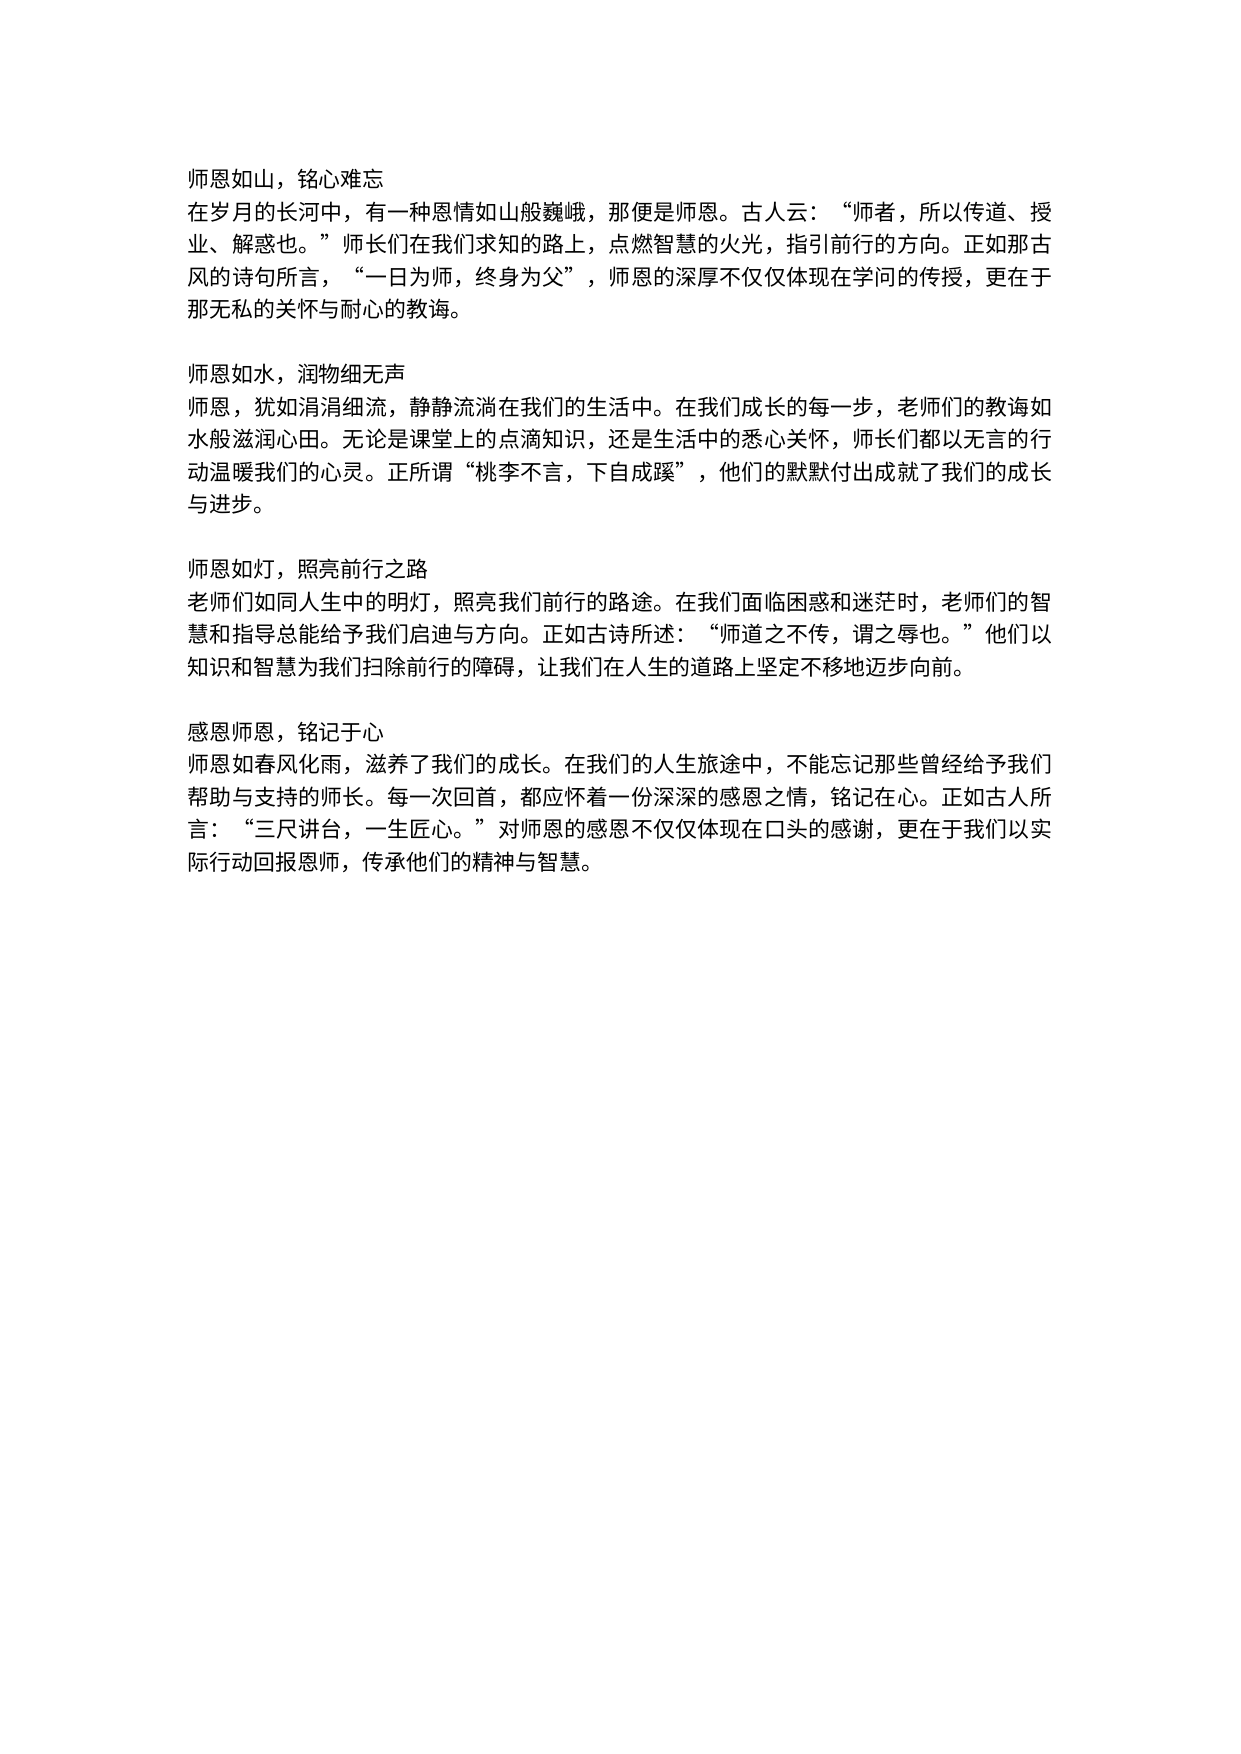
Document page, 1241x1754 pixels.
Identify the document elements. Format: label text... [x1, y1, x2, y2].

text 师恩如水，润物细无声 [187, 357, 1053, 389]
text 老师们如同人生中的明灯，照亮我们前行的路途。在我们面临困惑和迷茫时，老师们的智慧和指导总能给予我们启迪与方向。正如古诗所述：“师道之不传，谓之辱也。”他们以知识和智慧为我们扫除前行的障碍，让我们在人生的道路上坚定不移地迈步向前。 [187, 584, 1053, 682]
text 师恩如春风化雨，滋养了我们的成长。在我们的人生旅途中，不能忘记那些曾经给予我们帮助与支持的师长。每一次回首，都应怀着一份深深的感恩之情，铭记在心。正如古人所言：“三尺讲台，一生匠心。”对师恩的感恩不仅仅体现在口头的感谢，更在于我们以实际行动回报恩师，传承他们的精神与智慧。 [187, 747, 1053, 877]
text 师恩，犹如涓涓细流，静静流淌在我们的生活中。在我们成长的每一步，老师们的教诲如水般滋润心田。无论是课堂上的点滴知识，还是生活中的悉心关怀，师长们都以无言的行动温暖我们的心灵。正所谓“桃李不言，下自成蹊”，他们的默默付出成就了我们的成长与进步。 [187, 389, 1053, 519]
text 师恩如灯，照亮前行之路 [187, 552, 1053, 584]
text 师恩如山，铭心难忘 [187, 162, 1053, 194]
text 感恩师恩，铭记于心 [187, 714, 1053, 747]
text 在岁月的长河中，有一种恩情如山般巍峨，那便是师恩。古人云：“师者，所以传道、授业、解惑也。”师长们在我们求知的路上，点燃智慧的火光，指引前行的方向。正如那古风的诗句所言，“一日为师，终身为父”，师恩的深厚不仅仅体现在学问的传授，更在于那无私的关怀与耐心的教诲。 [187, 194, 1053, 324]
